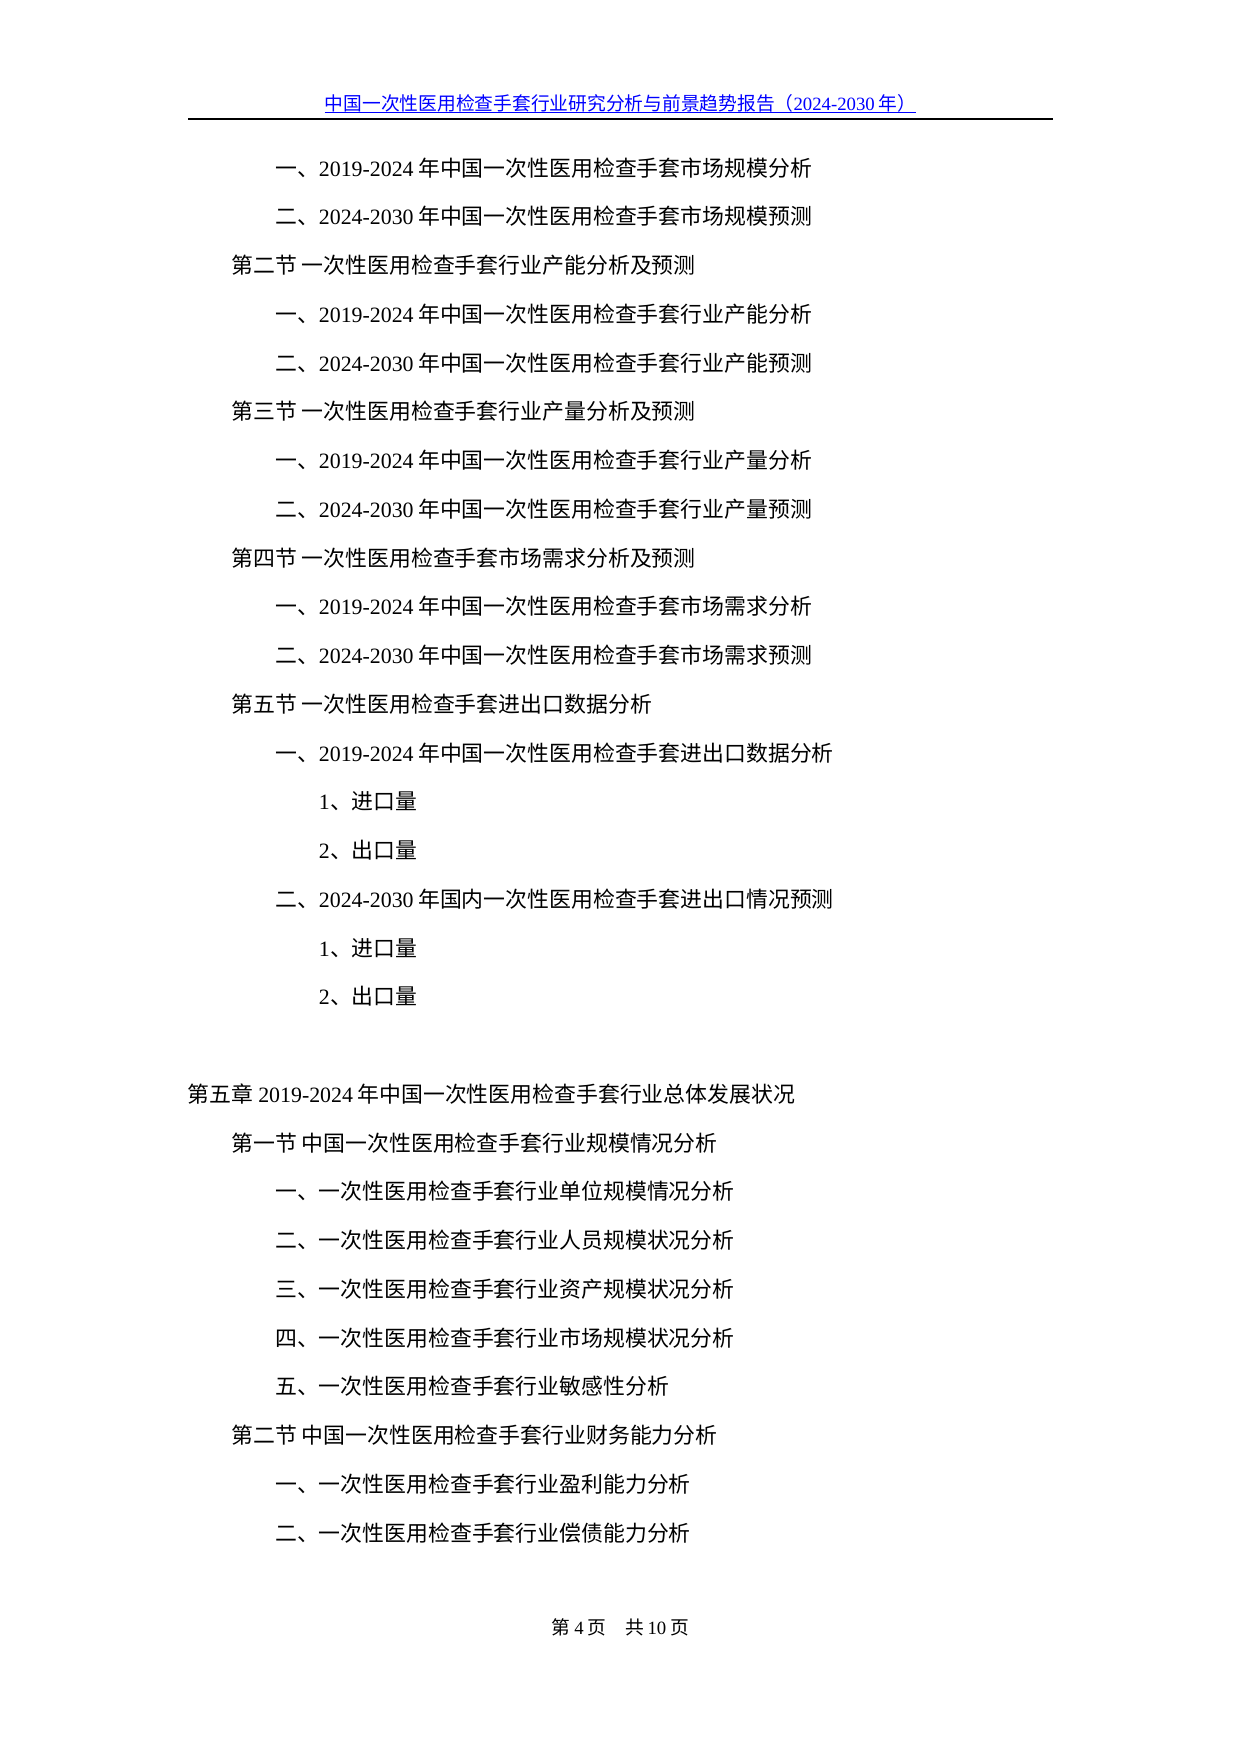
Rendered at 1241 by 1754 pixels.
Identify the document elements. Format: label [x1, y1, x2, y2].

text [187, 150, 1053, 1548]
